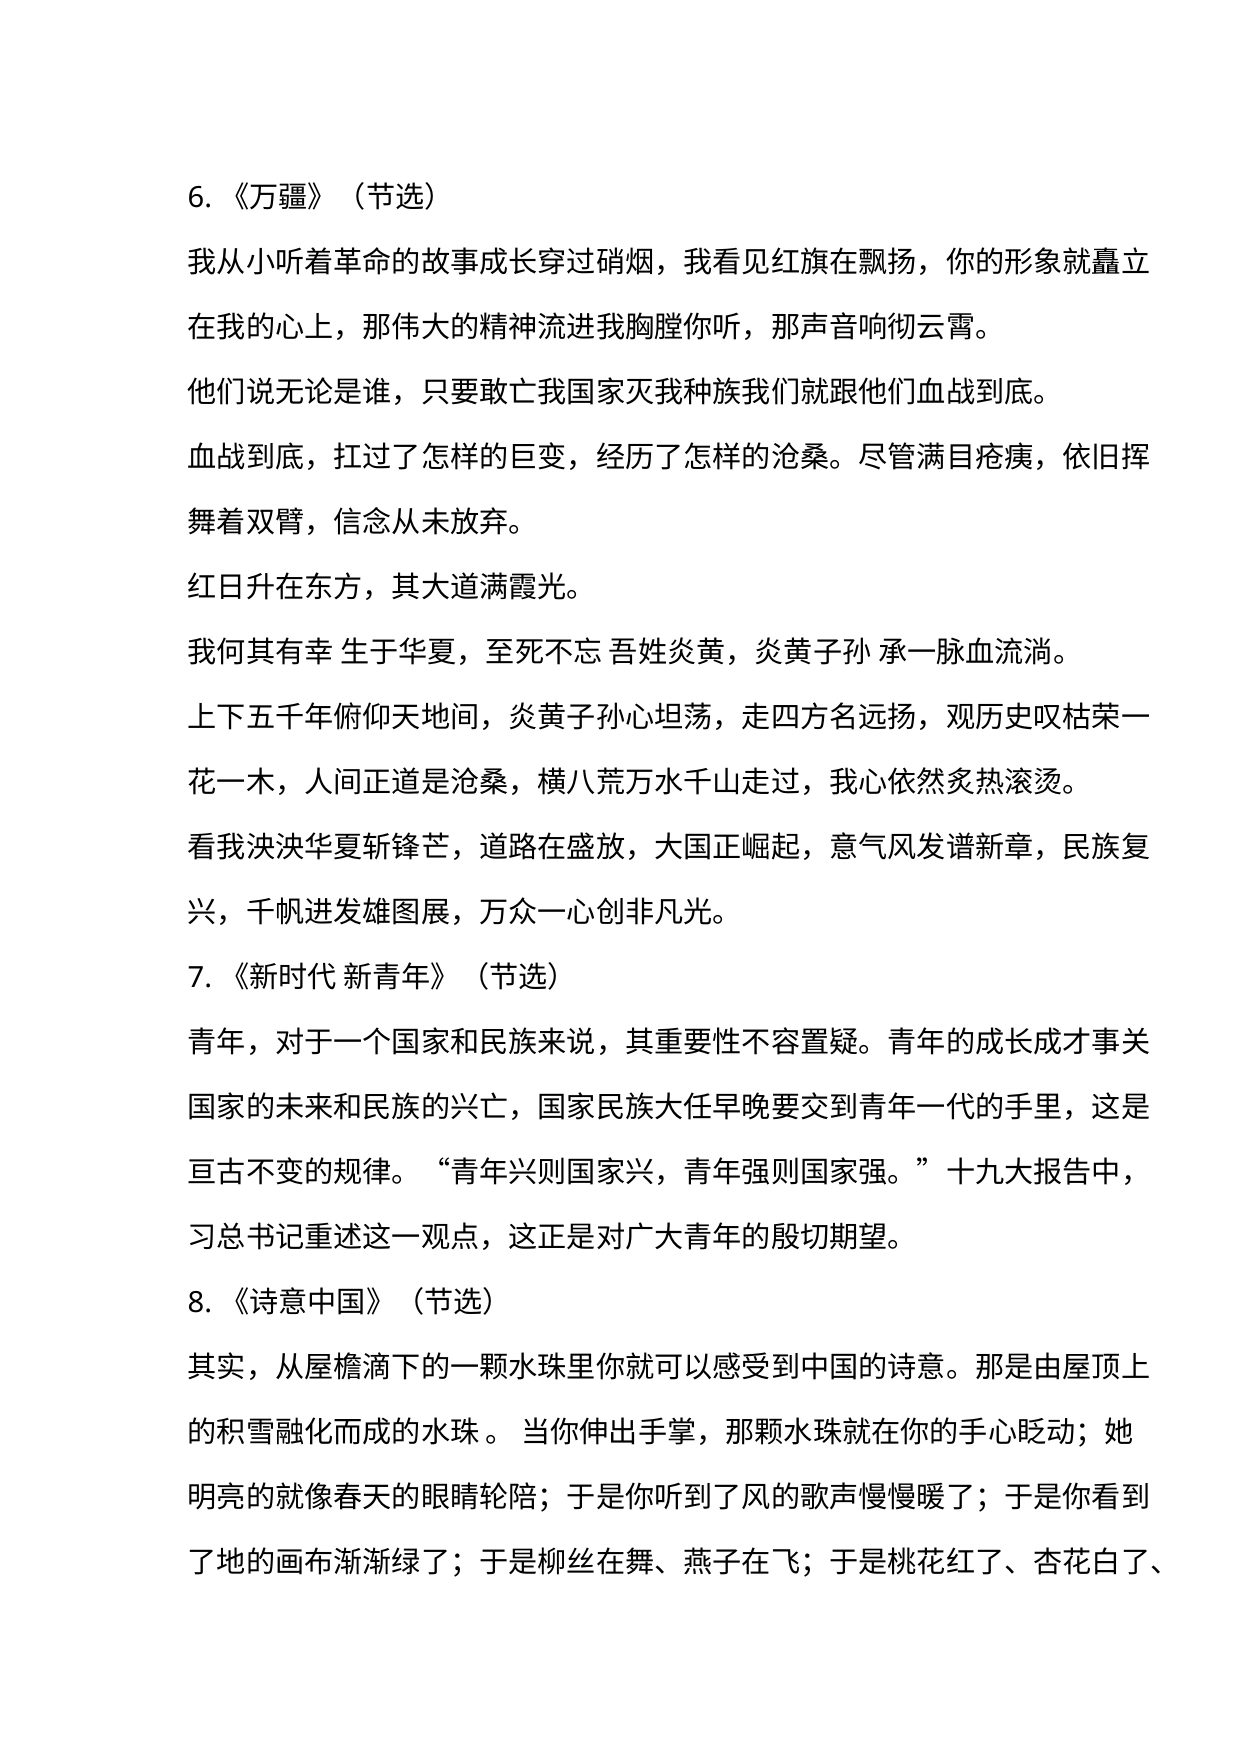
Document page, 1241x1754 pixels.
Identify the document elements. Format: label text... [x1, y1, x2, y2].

list 他们说无论是谁，只要敢亡我国家灭我种族我们就跟他们血战到底。 [187, 357, 1151, 422]
list 《万疆》（节选） [187, 162, 1151, 227]
list 《新时代 新青年》（节选） [187, 942, 1151, 1007]
list 我何其有幸 生于华夏，至死不忘 吾姓炎黄，炎黄子孙 承一脉血流淌。 [187, 617, 1151, 682]
list 青年，对于一个国家和民族来说，其重要性不容置疑。青年的成长成才事关国家的未来和民族的兴亡，国家民族大任早晚要交到青年一代的手里，这是亘古不变的规律。“青年兴则国家兴，青年强则国家强。”十九大报告中，习总书记重述这一观点，这正是对广大青年的殷切期望。 [187, 1007, 1151, 1267]
list 我从小听着革命的故事成长穿过硝烟，我看见红旗在飘扬，你的形象就矗立在我的心上，那伟大的精神流进我胸膛你听，那声音响彻云霄。 [187, 227, 1151, 357]
list 《诗意中国》（节选） [187, 1267, 1151, 1332]
list 上下五千年俯仰天地间，炎黄子孙心坦荡，走四方名远扬，观历史叹枯荣一花一木，人间正道是沧桑，横八荒万水千山走过，我心依然炙热滚烫。 [187, 682, 1151, 812]
list 血战到底，扛过了怎样的巨变，经历了怎样的沧桑。尽管满目疮痍，依旧挥舞着双臂，信念从未放弃。 [187, 422, 1151, 552]
list 看我泱泱华夏斩锋芒，道路在盛放，大国正崛起，意气风发谱新章，民族复兴，千帆进发雄图展，万众一心创非凡光。 [187, 812, 1151, 942]
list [187, 1332, 1151, 1592]
list 红日升在东方，其大道满霞光。 [187, 552, 1151, 617]
